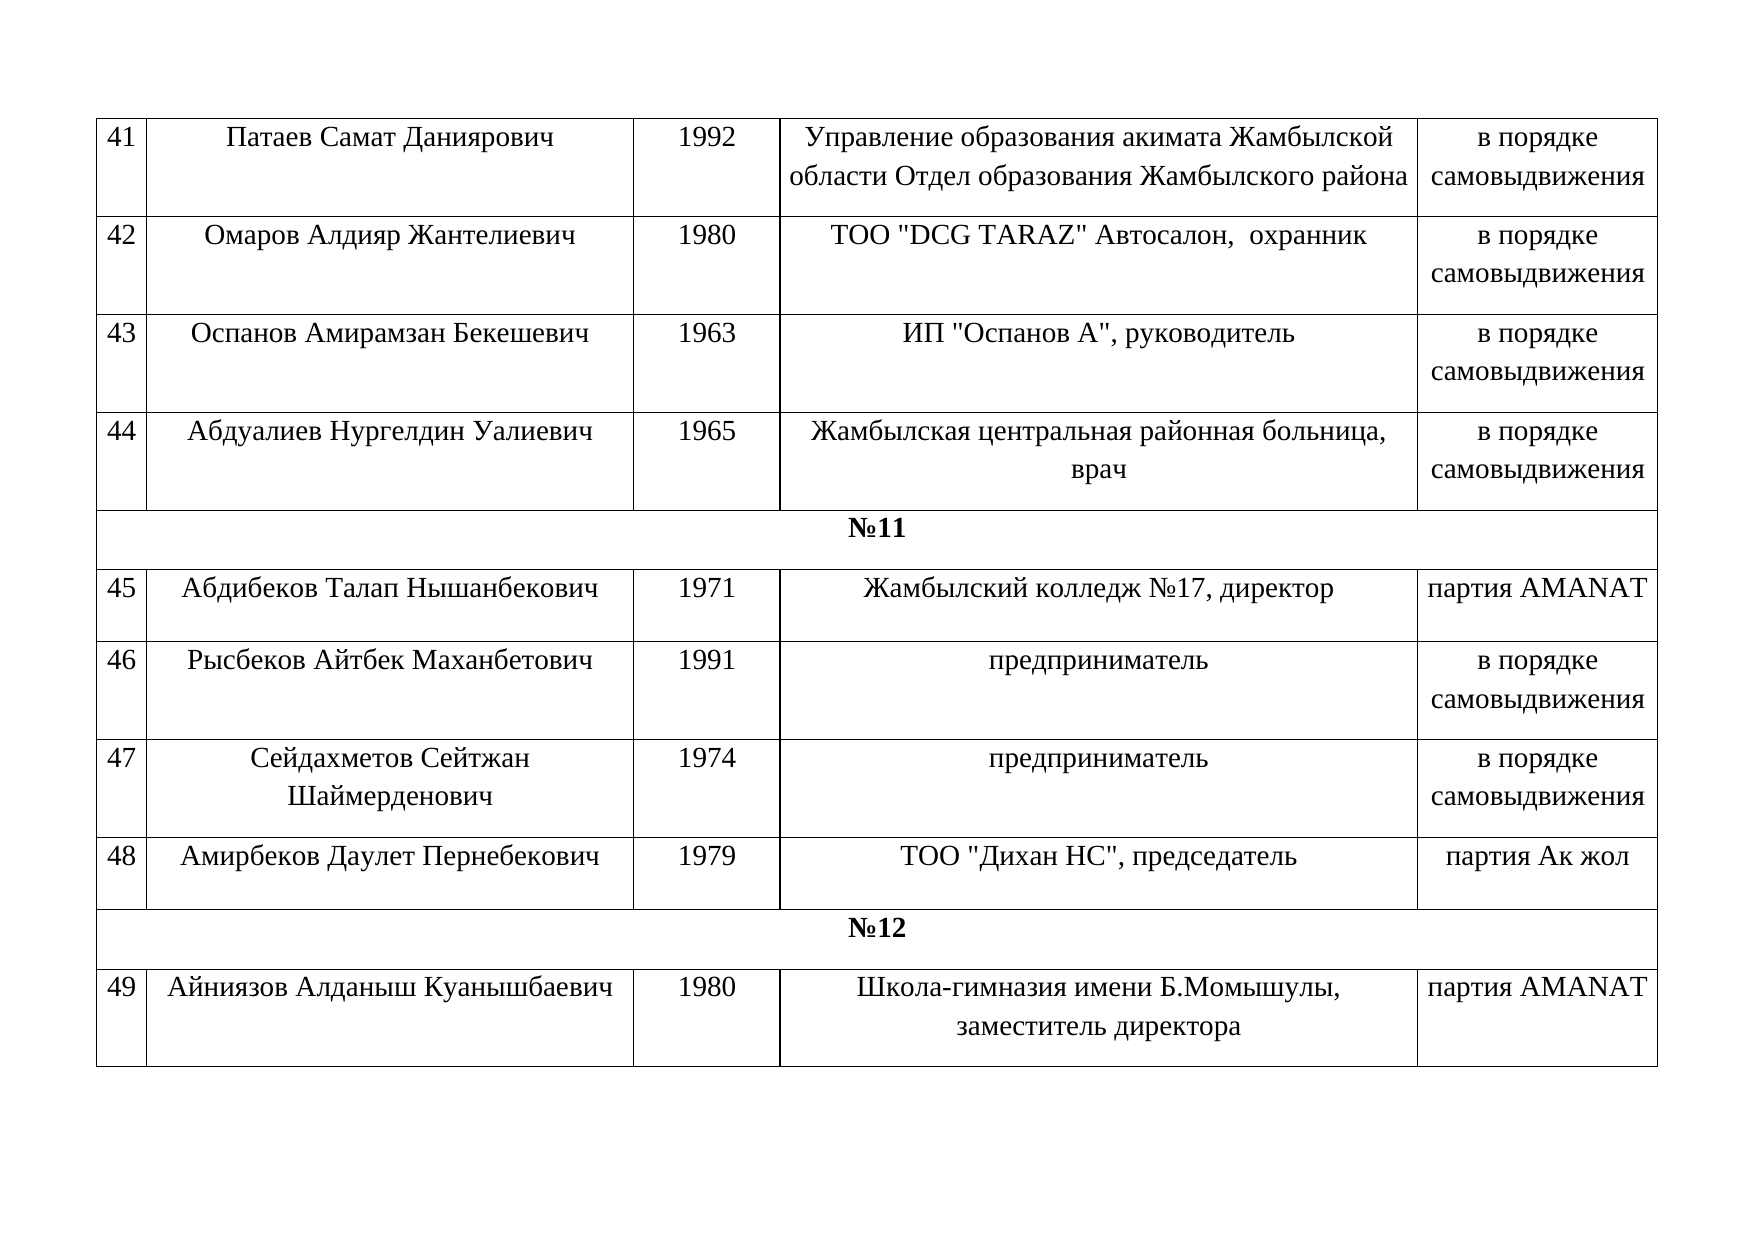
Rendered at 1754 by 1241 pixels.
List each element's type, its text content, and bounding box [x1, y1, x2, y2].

table_cell 1963 [634, 315, 779, 412]
table_cell предприниматель [781, 642, 1417, 739]
table_cell Айниязов Алданыш Куанышбаевич [147, 970, 633, 1066]
table_cell Сейдахметов Сейтжан Шаймерденович [147, 740, 633, 837]
table_cell в порядке самовыдвижения [1418, 740, 1657, 837]
table_cell 1974 [634, 740, 779, 837]
table_cell ТОО "DCG TARAZ" Автосалон, охранник [781, 217, 1417, 314]
table_cell партия AMANAT [1418, 570, 1657, 641]
table_cell Амирбеков Даулет Пернебекович [147, 838, 633, 909]
table_cell партия Ак жол [1418, 838, 1657, 909]
table_cell в порядке самовыдвижения [1418, 119, 1657, 216]
table_cell партия AMANAT [1418, 970, 1657, 1066]
table_cell 45 [97, 570, 146, 641]
table_cell Жамбылская центральная районная больница, врач [781, 413, 1417, 509]
table_cell в порядке самовыдвижения [1418, 642, 1657, 739]
table_cell Абдибеков Талап Нышанбекович [147, 570, 633, 641]
table_cell Рысбеков Айтбек Маханбетович [147, 642, 633, 739]
table_cell Патаев Самат Даниярович [147, 119, 633, 216]
table_cell 43 [97, 315, 146, 412]
table_cell 1991 [634, 642, 779, 739]
table_cell Омаров Алдияр Жантелиевич [147, 217, 633, 314]
table_cell Абдуалиев Нургелдин Уалиевич [147, 413, 633, 509]
table_cell 1979 [634, 838, 779, 909]
table_cell в порядке самовыдвижения [1418, 217, 1657, 314]
table_cell 1980 [634, 970, 779, 1066]
table_cell 1992 [634, 119, 779, 216]
table_cell 44 [97, 413, 146, 509]
table_cell №12 [97, 910, 1657, 968]
table_cell 1965 [634, 413, 779, 509]
table_cell в порядке самовыдвижения [1418, 315, 1657, 412]
table_cell 49 [97, 970, 146, 1066]
table_cell Управление образования акимата Жамбылской области Отдел образования Жамбылского района [781, 119, 1417, 216]
table_cell №11 [97, 511, 1657, 569]
table_cell Школа-гимназия имени Б.Момышулы, заместитель директора [781, 970, 1417, 1066]
table_cell Жамбылский колледж №17, директор [781, 570, 1417, 641]
table_cell предприниматель [781, 740, 1417, 837]
table_cell Оспанов Амирамзан Бекешевич [147, 315, 633, 412]
table_cell 47 [97, 740, 146, 837]
table_cell ИП "Оспанов А", руководитель [781, 315, 1417, 412]
table_cell 1980 [634, 217, 779, 314]
table_cell 1971 [634, 570, 779, 641]
table_cell в порядке самовыдвижения [1418, 413, 1657, 509]
table_cell 42 [97, 217, 146, 314]
table_cell 48 [97, 838, 146, 909]
table_cell ТОО "Дихан НС", председатель [781, 838, 1417, 909]
table_cell 41 [97, 119, 146, 216]
table_cell 46 [97, 642, 146, 739]
